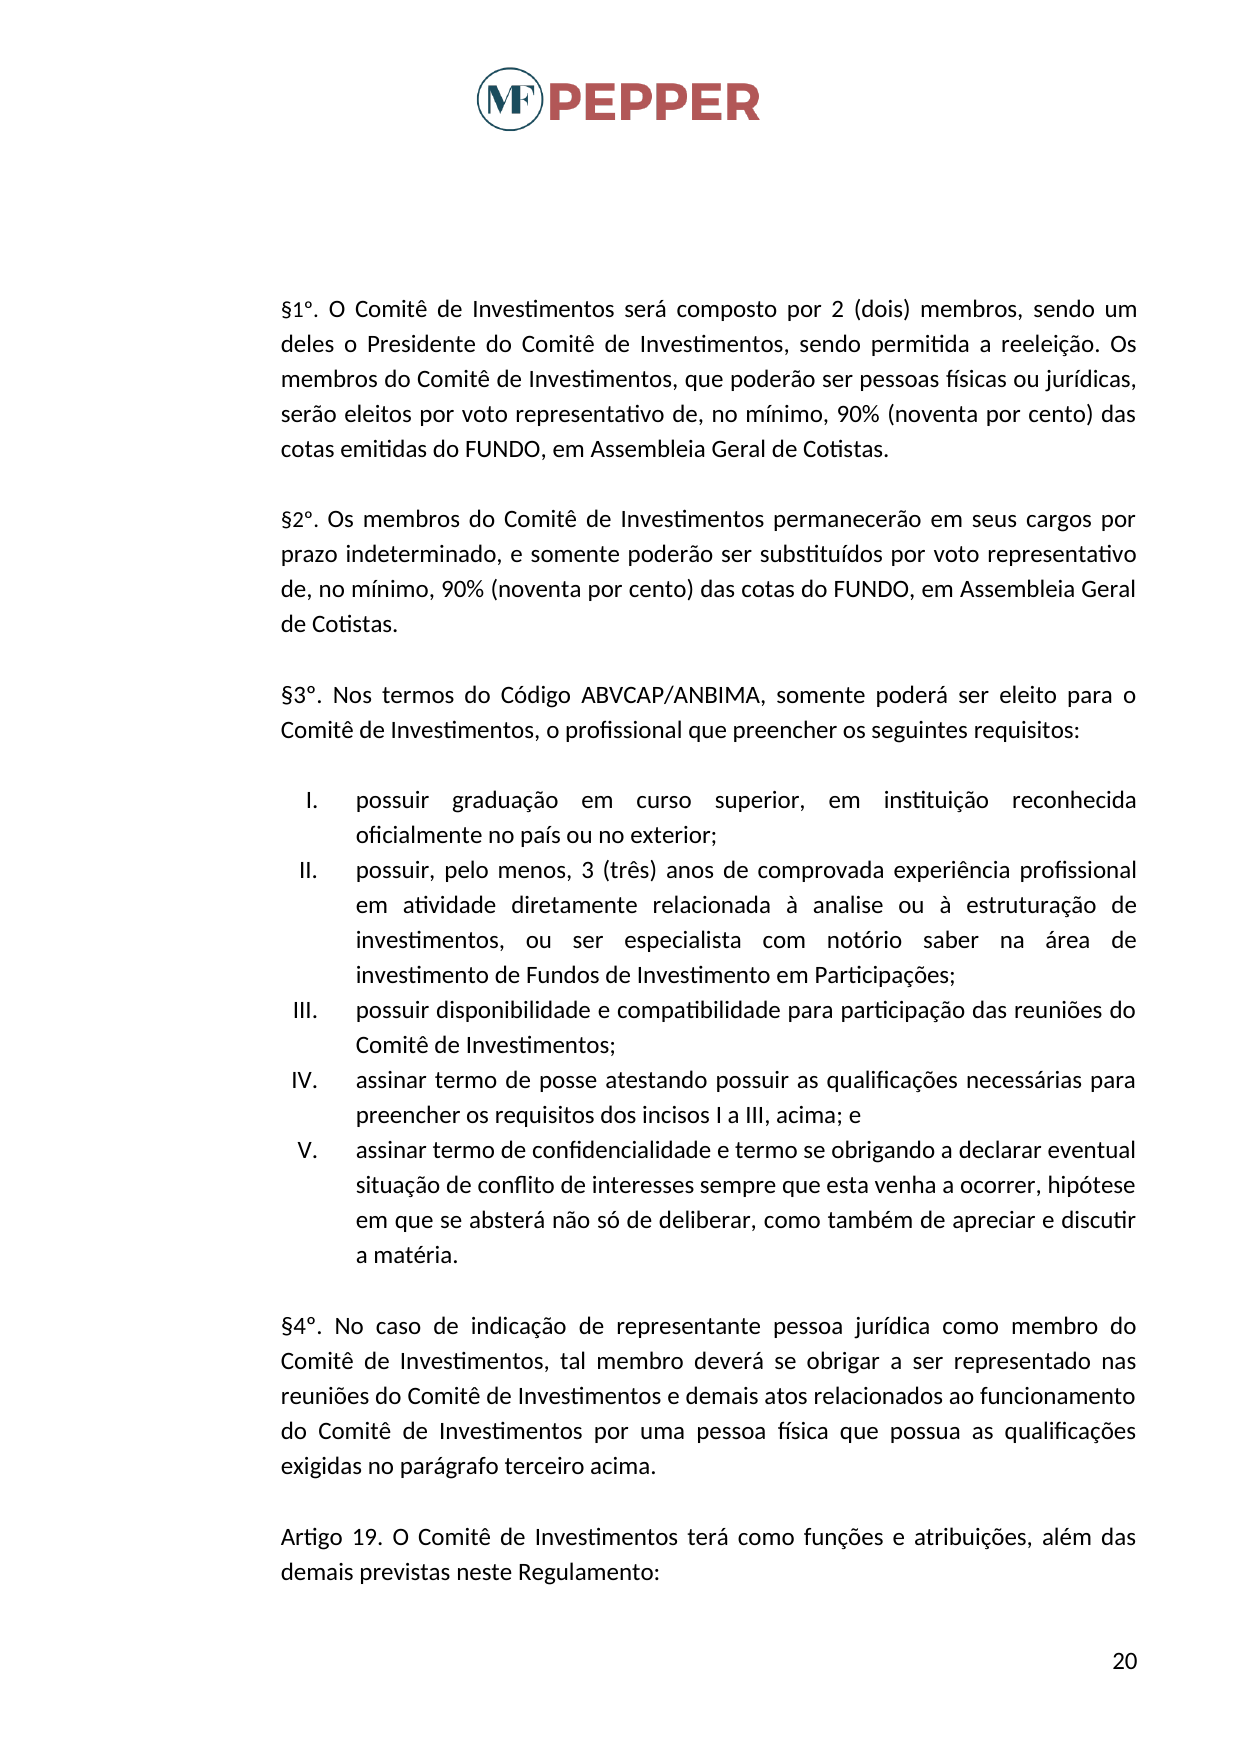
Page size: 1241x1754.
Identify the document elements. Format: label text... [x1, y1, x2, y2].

text Artigo 19. O Comitê de Investimentos terá como funções e atribuições, além das demais previstas neste Regulamento: [281, 1521, 1137, 1586]
text §1º. O Comitê de Investimentos será composto por 2 (dois) membros, sendo um deles o Presidente do Comitê de Investimentos, sendo permitida a reeleição. Os membros do Comitê de Investimentos, que poderão ser pessoas físicas ou jurídicas, serão eleitos por voto representativo de, no mínimo, 90% (noventa por cento) das cotas emitidas do FUNDO, em Assembleia Geral de Cotistas. [281, 293, 1138, 463]
list assinar termo de posse atestando possuir as qualificações necessárias para preencher os requisitos dos incisos I a III, acima; e [291, 1064, 1137, 1130]
list possuir disponibilidade e compatibilidade para participação das reuniões do Comitê de Investimentos; [293, 994, 1137, 1060]
list possuir graduação em curso superior, em instituição reconhecida oficialmente no país ou no exterior; [306, 784, 1137, 850]
text §4º. No caso de indicação de representante pessoa jurídica como membro do Comitê de Investimentos, tal membro deverá se obrigar a ser representado nas reuniões do Comitê de Investimentos e demais atos relacionados ao funcionamento do Comitê de Investimentos por uma pessoa física que possua as qualificações exigidas no parágrafo terceiro acima. [281, 1310, 1137, 1481]
text §3º. Nos termos do Código ABVCAP/ANBIMA, somente poderá ser eleito para o Comitê de Investimentos, o profissional que preencher os seguintes requisitos: [281, 679, 1137, 744]
picture [470, 62, 770, 136]
text §2º. Os membros do Comitê de Investimentos permanecerão em seus cargos por prazo indeterminado, e somente poderão ser substituídos por voto representativo de, no mínimo, 90% (noventa por cento) das cotas do FUNDO, em Assembleia Geral de Cotistas. [281, 503, 1138, 639]
list possuir, pelo menos, 3 (três) anos de comprovada experiência profissional em atividade diretamente relacionada à analise ou à estruturação de investimentos, ou ser especialista com notório saber na área de investimento de Fundos de Investimento em Participações; [299, 854, 1137, 990]
list assinar termo de confidencialidade e termo se obrigando a declarar eventual situação de conflito de interesses sempre que esta venha a ocorrer, hipótese em que se absterá não só de deliberar, como também de apreciar e discutir a matéria. [297, 1134, 1137, 1270]
